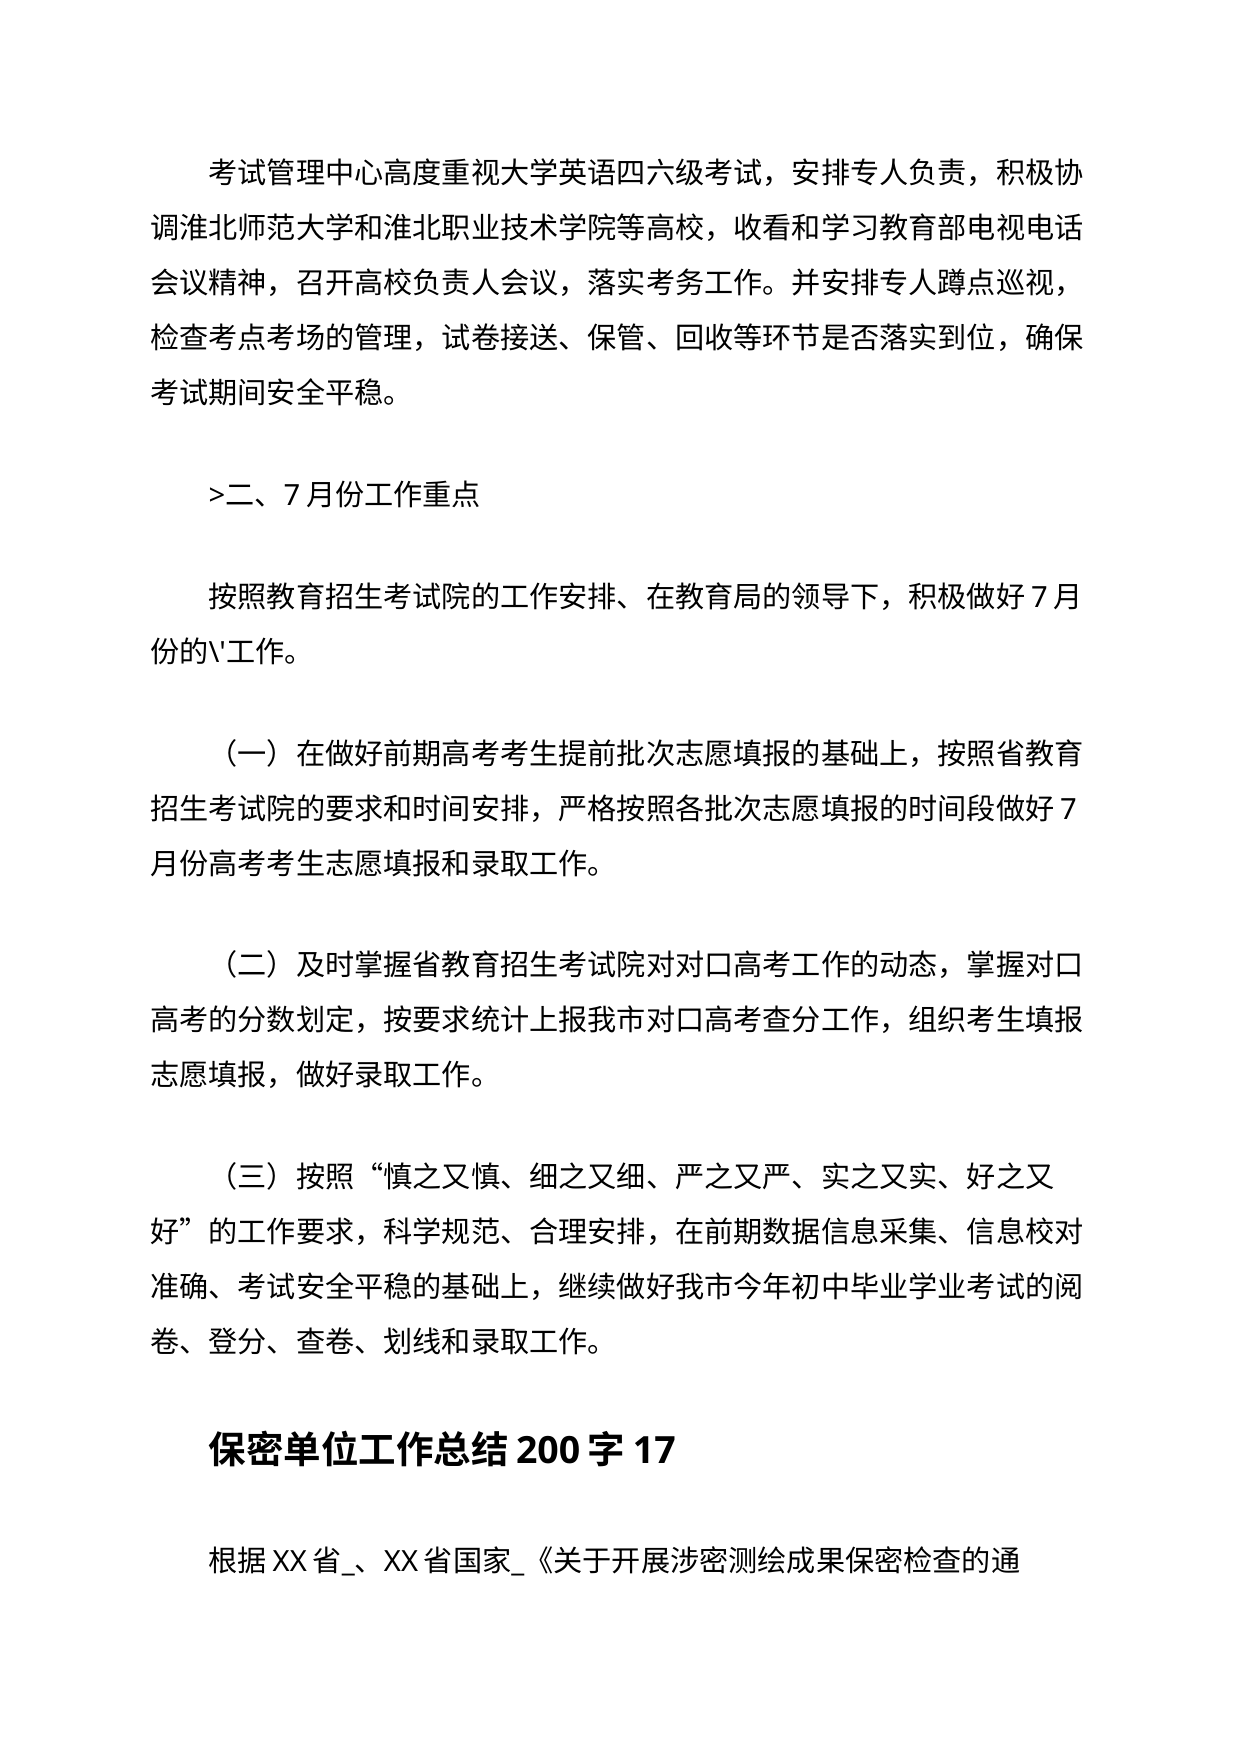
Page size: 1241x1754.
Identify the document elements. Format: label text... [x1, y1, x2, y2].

text （一）在做好前期高考考生提前批次志愿填报的基础上，按照省教育招生考试院的要求和时间安排，严格按照各批次志愿填报的时间段做好7月份高考考生志愿填报和录取工作。 [150, 730, 1090, 882]
text 保密单位工作总结200字17 [150, 1420, 1090, 1474]
text 按照教育招生考试院的工作安排、在教育局的领导下，积极做好7月份的\'工作。 [150, 573, 1090, 671]
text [150, 1538, 1090, 1580]
text （二）及时掌握省教育招生考试院对对口高考工作的动态，掌握对口高考的分数划定，按要求统计上报我市对口高考查分工作，组织考生填报志愿填报，做好录取工作。 [150, 942, 1090, 1094]
text （三）按照“慎之又慎、细之又细、严之又严、实之又实、好之又好”的工作要求，科学规范、合理安排，在前期数据信息采集、信息校对准确、考试安全平稳的基础上，继续做好我市今年初中毕业学业考试的阅卷、登分、查卷、划线和录取工作。 [150, 1153, 1090, 1361]
text >二、7月份工作重点 [150, 471, 1090, 514]
text 考试管理中心高度重视大学英语四六级考试，安排专人负责，积极协调淮北师范大学和淮北职业技术学院等高校，收看和学习教育部电视电话会议精神，召开高校负责人会议，落实考务工作。并安排专人蹲点巡视，检查考点考场的管理，试卷接送、保管、回收等环节是否落实到位，确保考试期间安全平稳。 [150, 150, 1090, 412]
